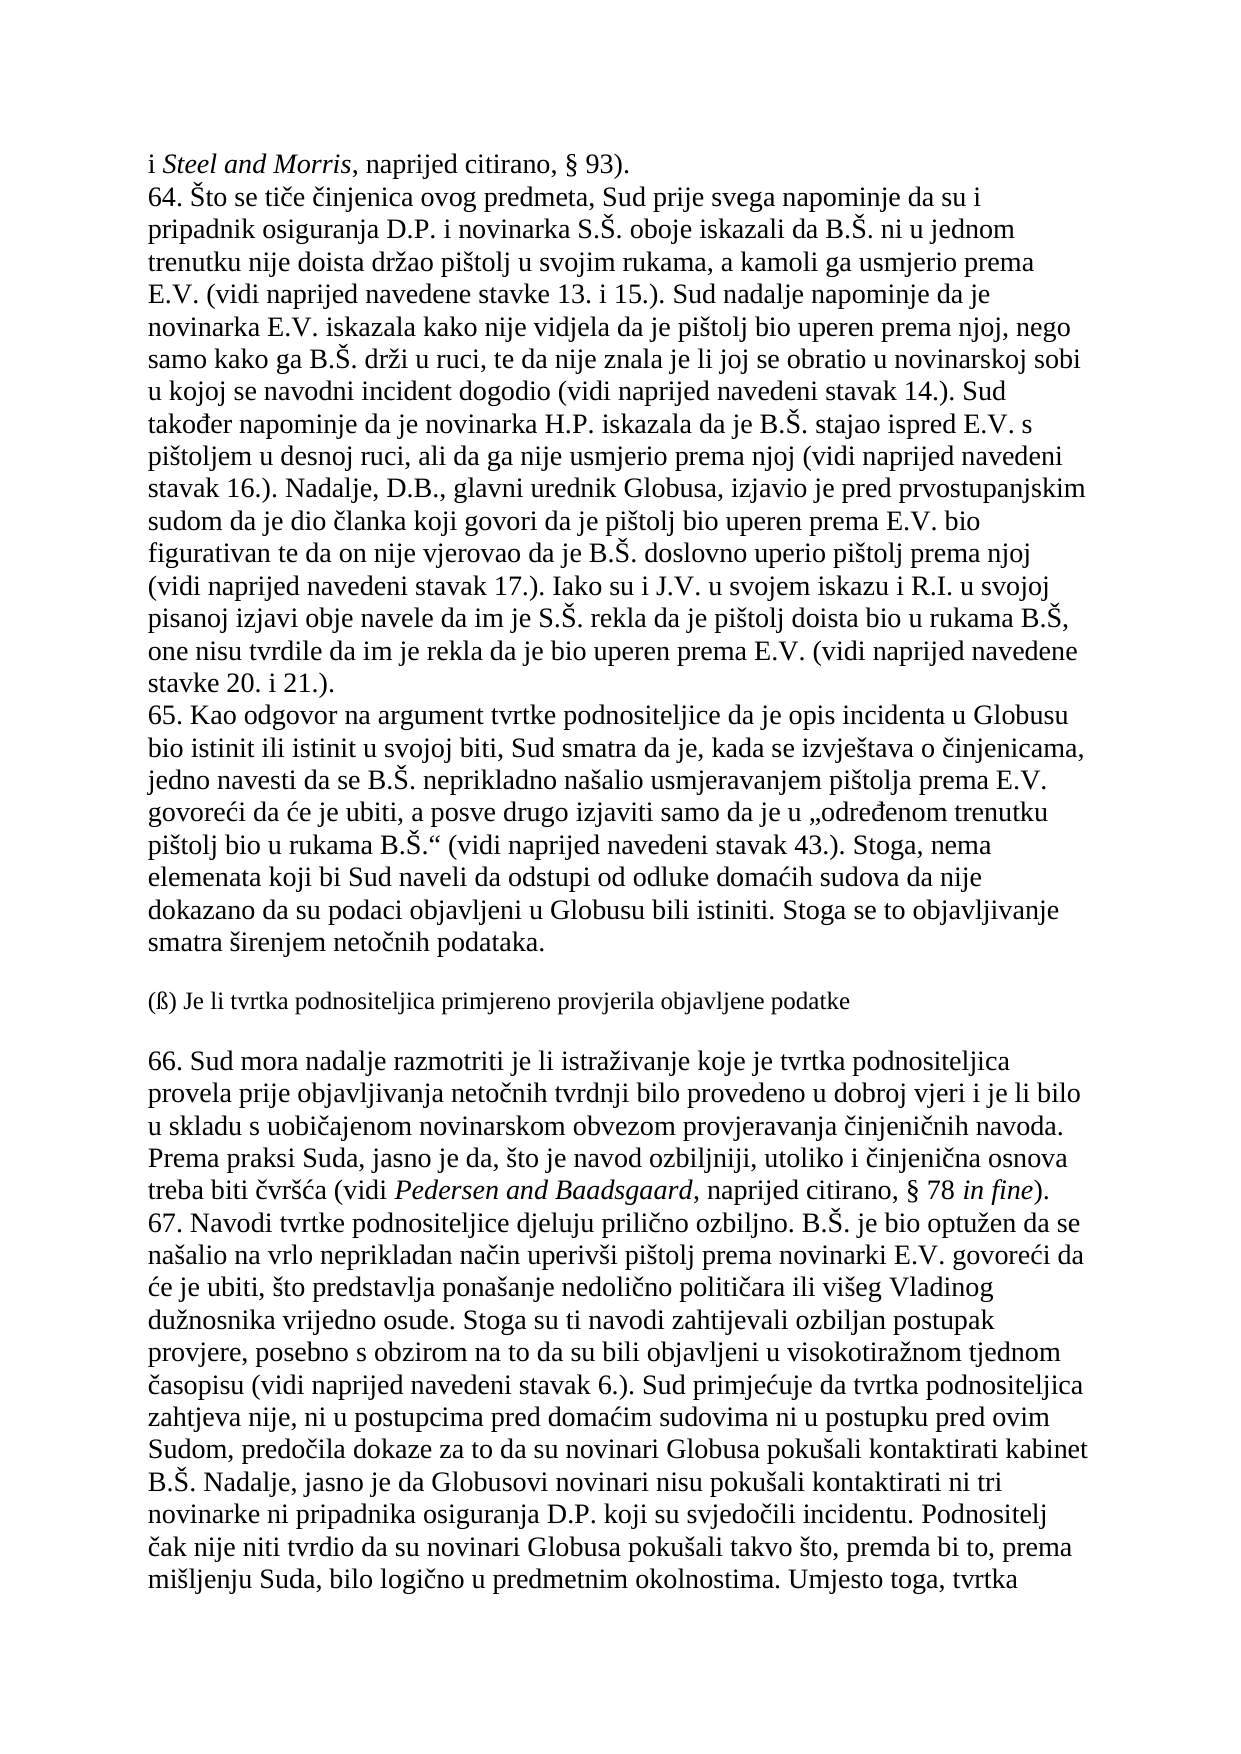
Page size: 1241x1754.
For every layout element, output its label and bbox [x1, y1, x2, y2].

text [148, 148, 1093, 1594]
